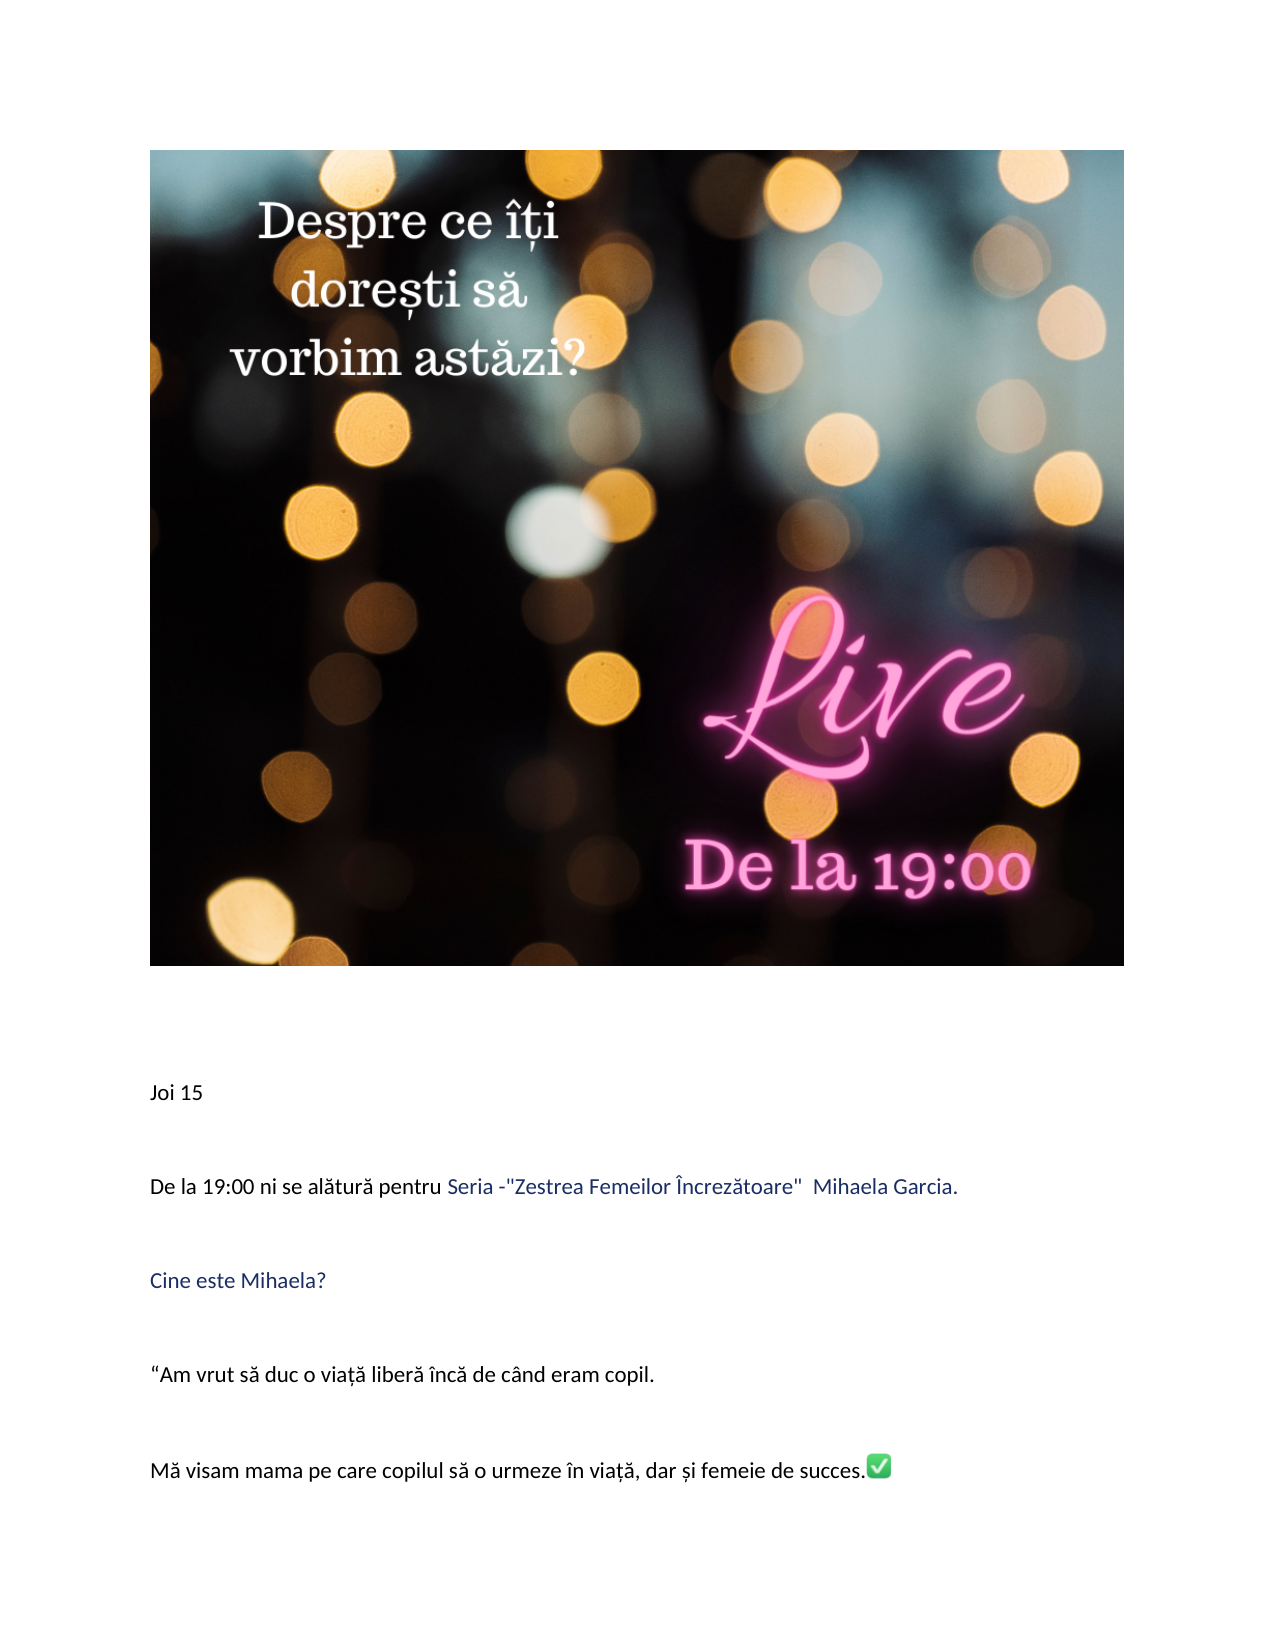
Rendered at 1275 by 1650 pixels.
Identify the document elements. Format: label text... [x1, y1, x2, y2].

text Cine este Mihaela? [150, 1266, 1125, 1294]
picture [866, 1453, 892, 1479]
text Joi 15 [150, 1078, 1125, 1107]
text Mă visam mama pe care copilul să o urmeze în viață, dar și femeie de succes. [150, 1453, 1125, 1484]
text “Am vrut să duc o viață liberă încă de când eram copil. [150, 1360, 1125, 1388]
text De la 19:00 ni se alătură pentru Seria -"Zestrea Femeilor Încrezătoare" Mihaela Garcia. [150, 1172, 1125, 1200]
picture [150, 150, 1124, 966]
